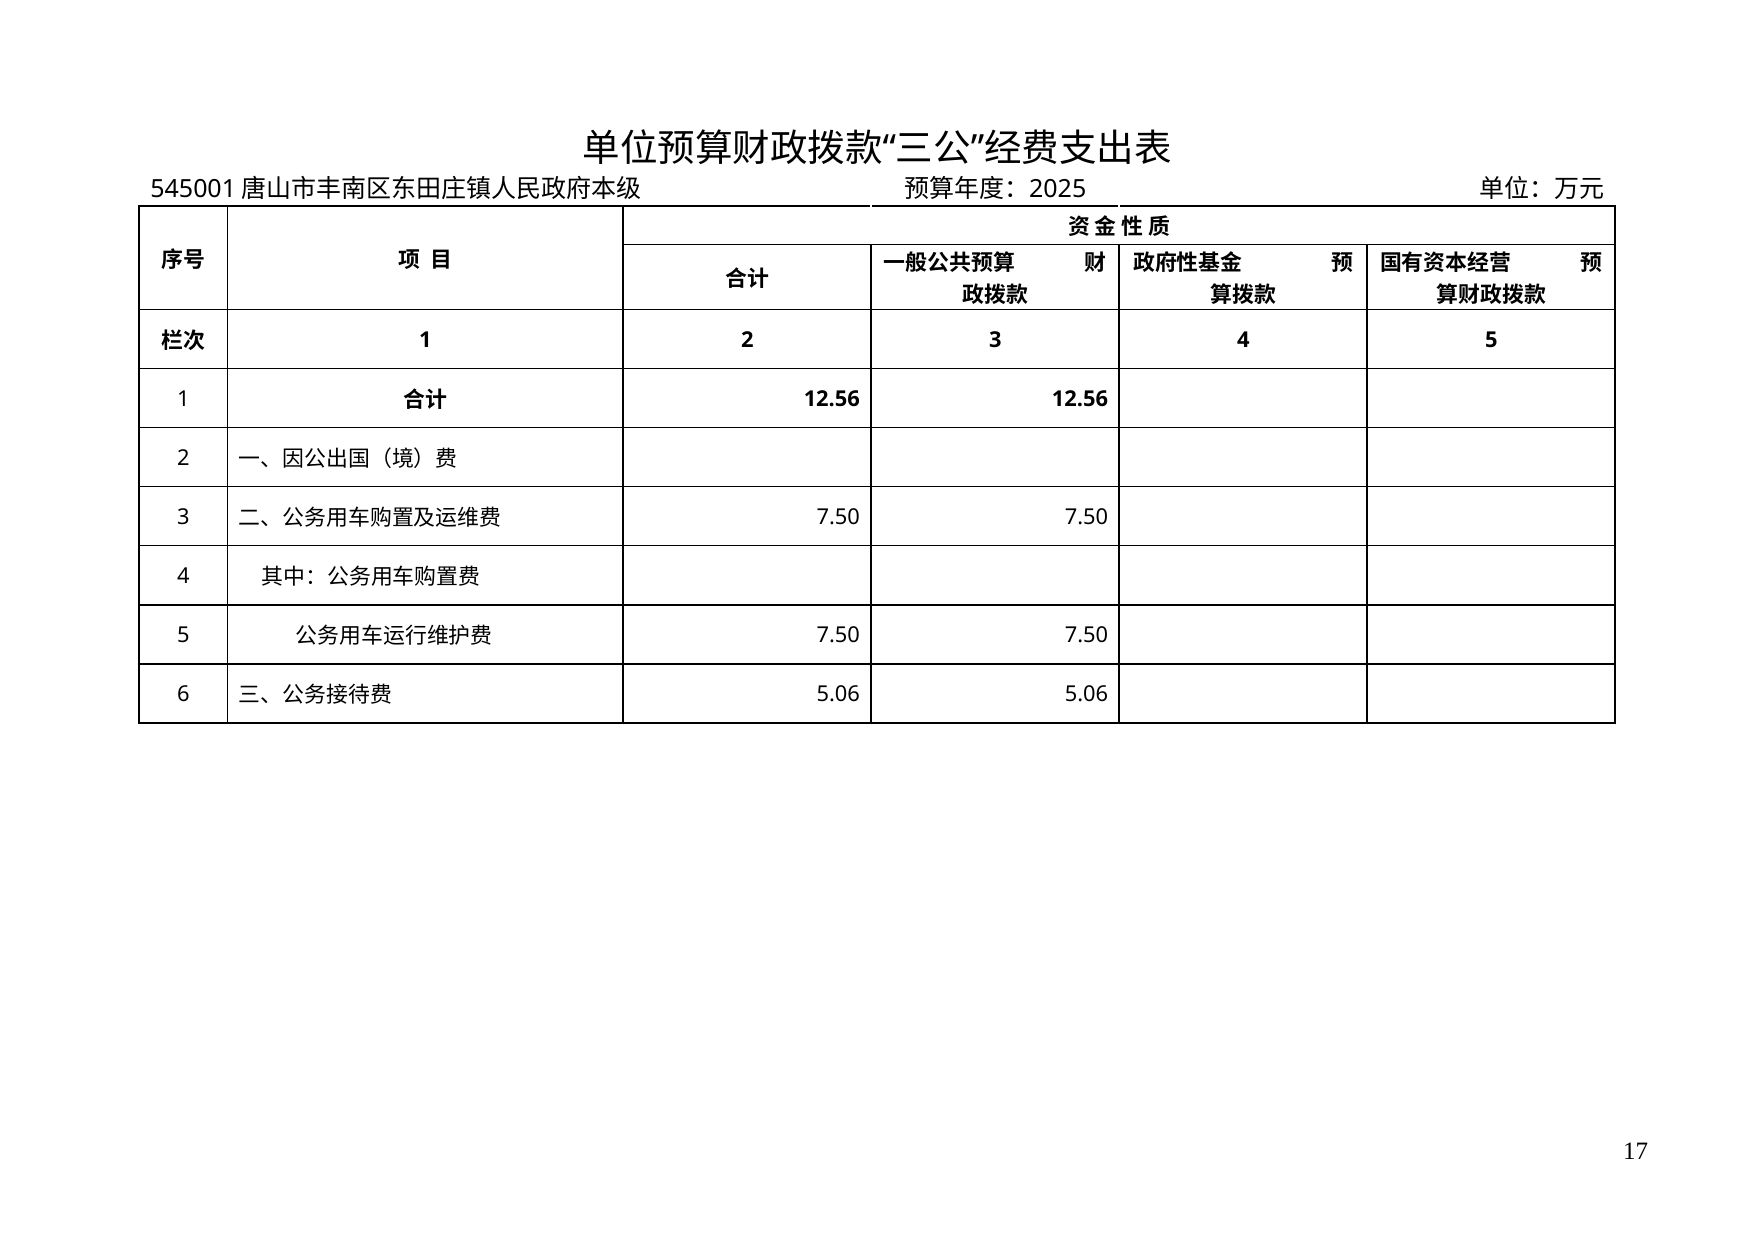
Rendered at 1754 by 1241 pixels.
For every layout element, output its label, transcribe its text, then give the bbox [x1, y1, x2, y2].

table_cell [872, 546, 1118, 604]
table_cell 项 目 [228, 207, 622, 308]
table_cell [1368, 428, 1614, 486]
table_cell 5.06 [624, 665, 870, 722]
table_cell 一般公共预算 财政拨款 [872, 245, 1118, 308]
table_cell 3 [140, 487, 227, 545]
table_cell 合计 [228, 369, 622, 427]
table_cell [1368, 665, 1614, 722]
table_cell [1120, 487, 1366, 545]
table_cell [872, 428, 1118, 486]
table_cell 7.50 [872, 606, 1118, 663]
table_cell 公务用车运行维护费 [228, 606, 622, 663]
table_cell 5 [1368, 310, 1614, 368]
table_cell [1368, 369, 1614, 427]
table_cell 12.56 [624, 369, 870, 427]
table_cell 其中：公务用车购置费 [228, 546, 622, 604]
table_cell 国有资本经营 预算财政拨款 [1368, 245, 1614, 308]
table_header 545001唐山市丰南区东田庄镇人民政府本级 [140, 168, 870, 205]
table_cell [1120, 369, 1366, 427]
table_cell 1 [140, 369, 227, 427]
table_cell 一、因公出国（境）费 [228, 428, 622, 486]
table_cell 栏次 [140, 310, 227, 368]
table_cell 5.06 [872, 665, 1118, 722]
table_cell 二、公务用车购置及运维费 [228, 487, 622, 545]
table_cell [624, 546, 870, 604]
table_cell 2 [140, 428, 227, 486]
text 单位预算财政拨款“三公”经费支出表 [106, 142, 1648, 167]
table_cell [1368, 606, 1614, 663]
table_cell 7.50 [624, 487, 870, 545]
table_cell 4 [140, 546, 227, 604]
table_cell 资 金 性 质 [624, 207, 1614, 244]
table_cell 序号 [140, 207, 227, 308]
table_cell 三、公务接待费 [228, 665, 622, 722]
table_cell 3 [872, 310, 1118, 368]
table_cell [1368, 546, 1614, 604]
table_cell [1368, 487, 1614, 545]
table_header 单位：万元 [1120, 168, 1614, 205]
table_cell 1 [228, 310, 622, 368]
table_cell [1120, 546, 1366, 604]
table_cell 2 [624, 310, 870, 368]
table_cell [1120, 606, 1366, 663]
table_header 预算年度：2025 [872, 168, 1118, 205]
table_cell [624, 428, 870, 486]
table_cell 7.50 [872, 487, 1118, 545]
table_cell 12.56 [872, 369, 1118, 427]
table_cell [1120, 665, 1366, 722]
table_cell [1120, 428, 1366, 486]
table_cell 合计 [624, 245, 870, 308]
table_cell 6 [140, 665, 227, 722]
table_cell 5 [140, 606, 227, 663]
table_cell 政府性基金 预算拨款 [1120, 245, 1366, 308]
table_cell 4 [1120, 310, 1366, 368]
table_cell 7.50 [624, 606, 870, 663]
